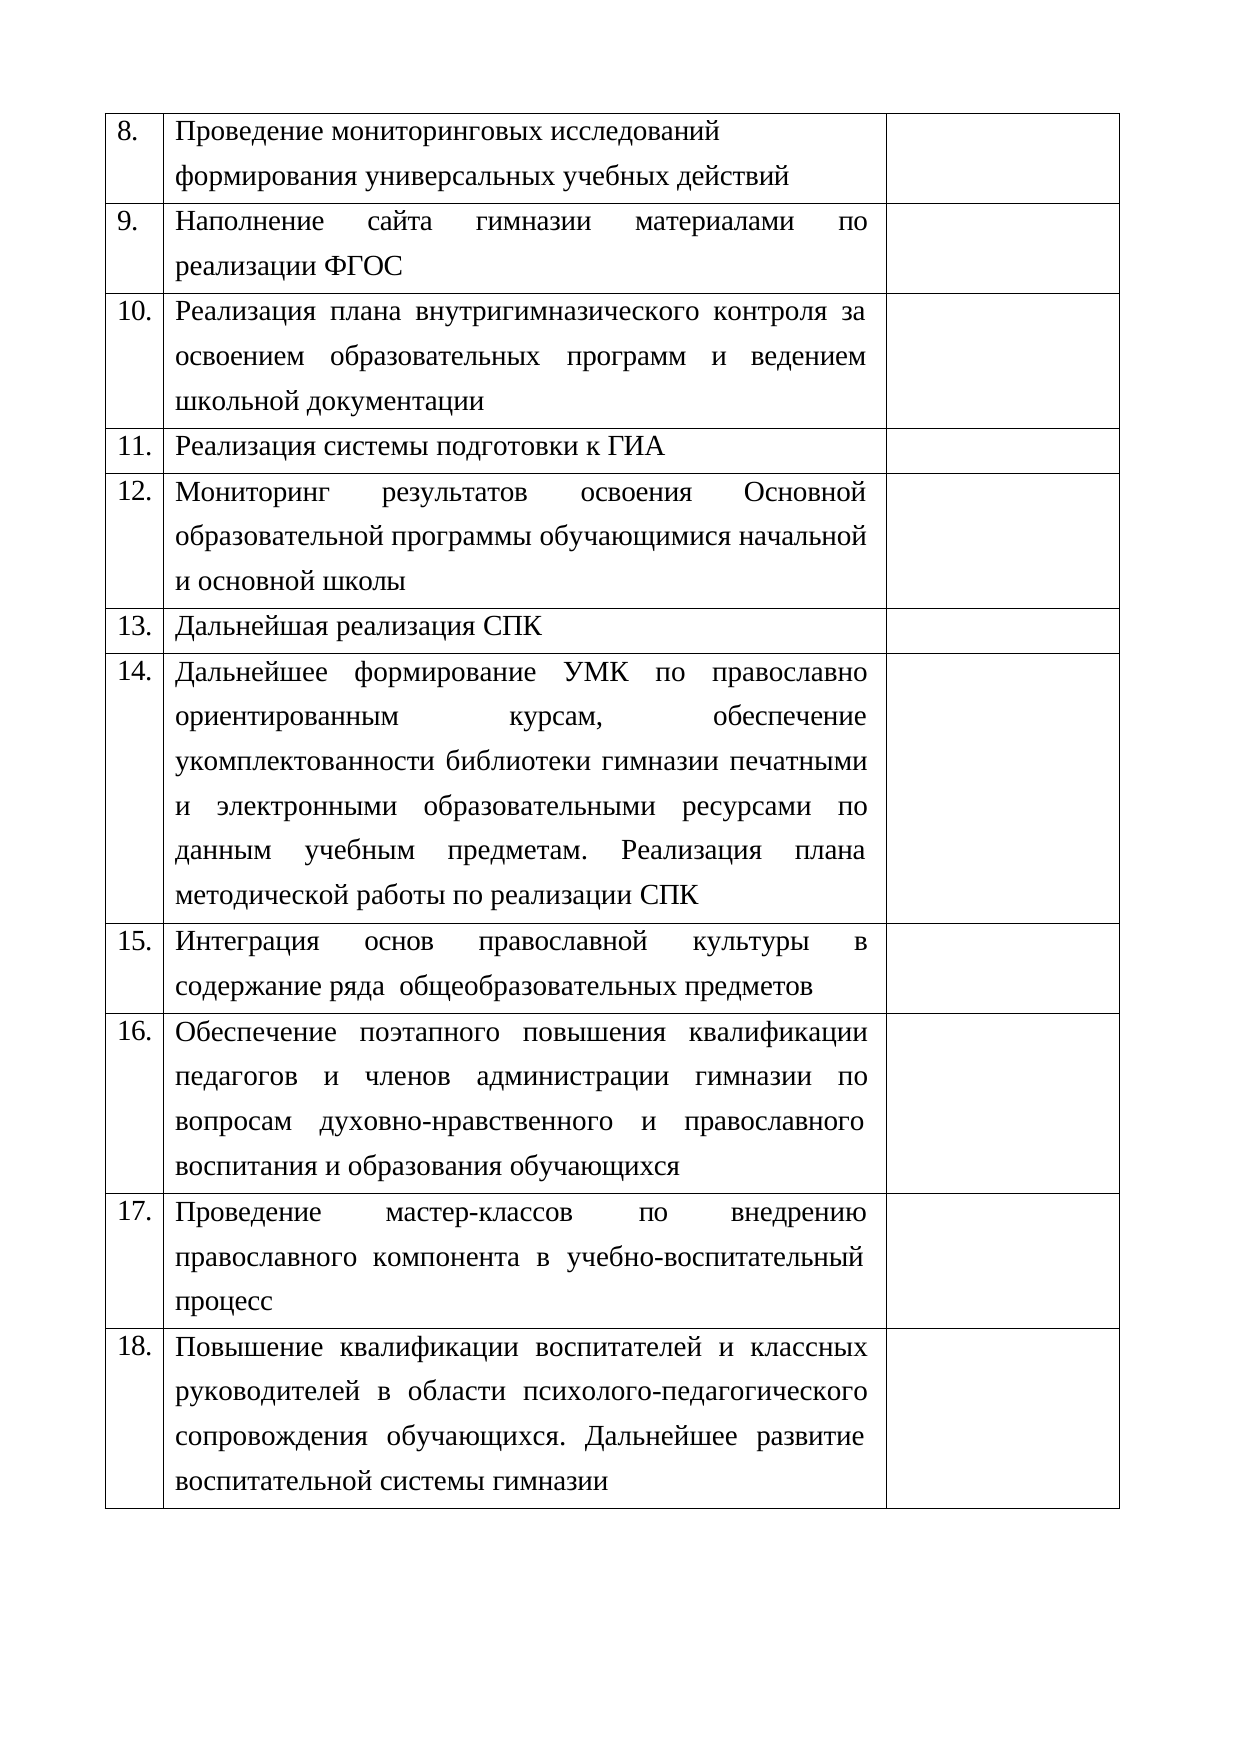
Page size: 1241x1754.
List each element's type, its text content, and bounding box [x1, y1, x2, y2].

table_cell Повышение квалификации воспитателей и классных руководителей в области психолого-педагогического сопровождения обучающихся. Дальнейшее развитие воспитательной системы гимназии [164, 1329, 886, 1508]
table_cell [887, 429, 1119, 473]
table_cell Реализация плана внутригимназического контроля за освоением образовательных программ и ведением школьной документации [164, 294, 886, 428]
table_cell [887, 204, 1119, 293]
table_cell [887, 474, 1119, 608]
table_cell 17. [106, 1194, 163, 1328]
table_cell Реализация системы подготовки к ГИА [164, 429, 886, 473]
table_cell 10. [106, 294, 163, 428]
table_cell 9. [106, 204, 163, 293]
table_cell Наполнение сайта гимназии материалами по реализации ФГОС [164, 204, 886, 293]
table_cell [887, 609, 1119, 653]
table_cell [887, 294, 1119, 428]
table_cell Обеспечение поэтапного повышения квалификации педагогов и членов администрации гимназии по вопросам духовно-нравственного и православного воспитания и образования обучающихся [164, 1014, 886, 1193]
table_cell 14. [106, 654, 163, 923]
table_cell Проведение мастер-классов по внедрению православного компонента в учебно-воспитательный процесс [164, 1194, 886, 1328]
table_cell Дальнейшее формирование УМК по православно ориентированным курсам, обеспечение укомплектованности библиотеки гимназии печатными и электронными образовательными ресурсами по данным учебным предметам. Реализация плана методической работы по реализации СПК [164, 654, 886, 923]
table_cell Дальнейшая реализация СПК [164, 609, 886, 653]
table_cell [887, 924, 1119, 1013]
table_cell 16. [106, 1014, 163, 1193]
table_cell [887, 1014, 1119, 1193]
table_cell Интеграция основ православной культуры в содержание ряда общеобразовательных предметов [164, 924, 886, 1013]
table_cell [887, 654, 1119, 923]
table_header 8. [106, 114, 163, 203]
table_cell [887, 1194, 1119, 1328]
table_header [887, 114, 1119, 203]
table_cell 15. [106, 924, 163, 1013]
table_cell 11. [106, 429, 163, 473]
table_cell 12. [106, 474, 163, 608]
table_cell 13. [106, 609, 163, 653]
table_cell [887, 1329, 1119, 1508]
table_cell Мониторинг результатов освоения Основной образовательной программы обучающимися начальной и основной школы [164, 474, 886, 608]
table_cell 18. [106, 1329, 163, 1508]
table_header Проведение мониторинговых исследований формирования универсальных учебных действий [164, 114, 886, 203]
